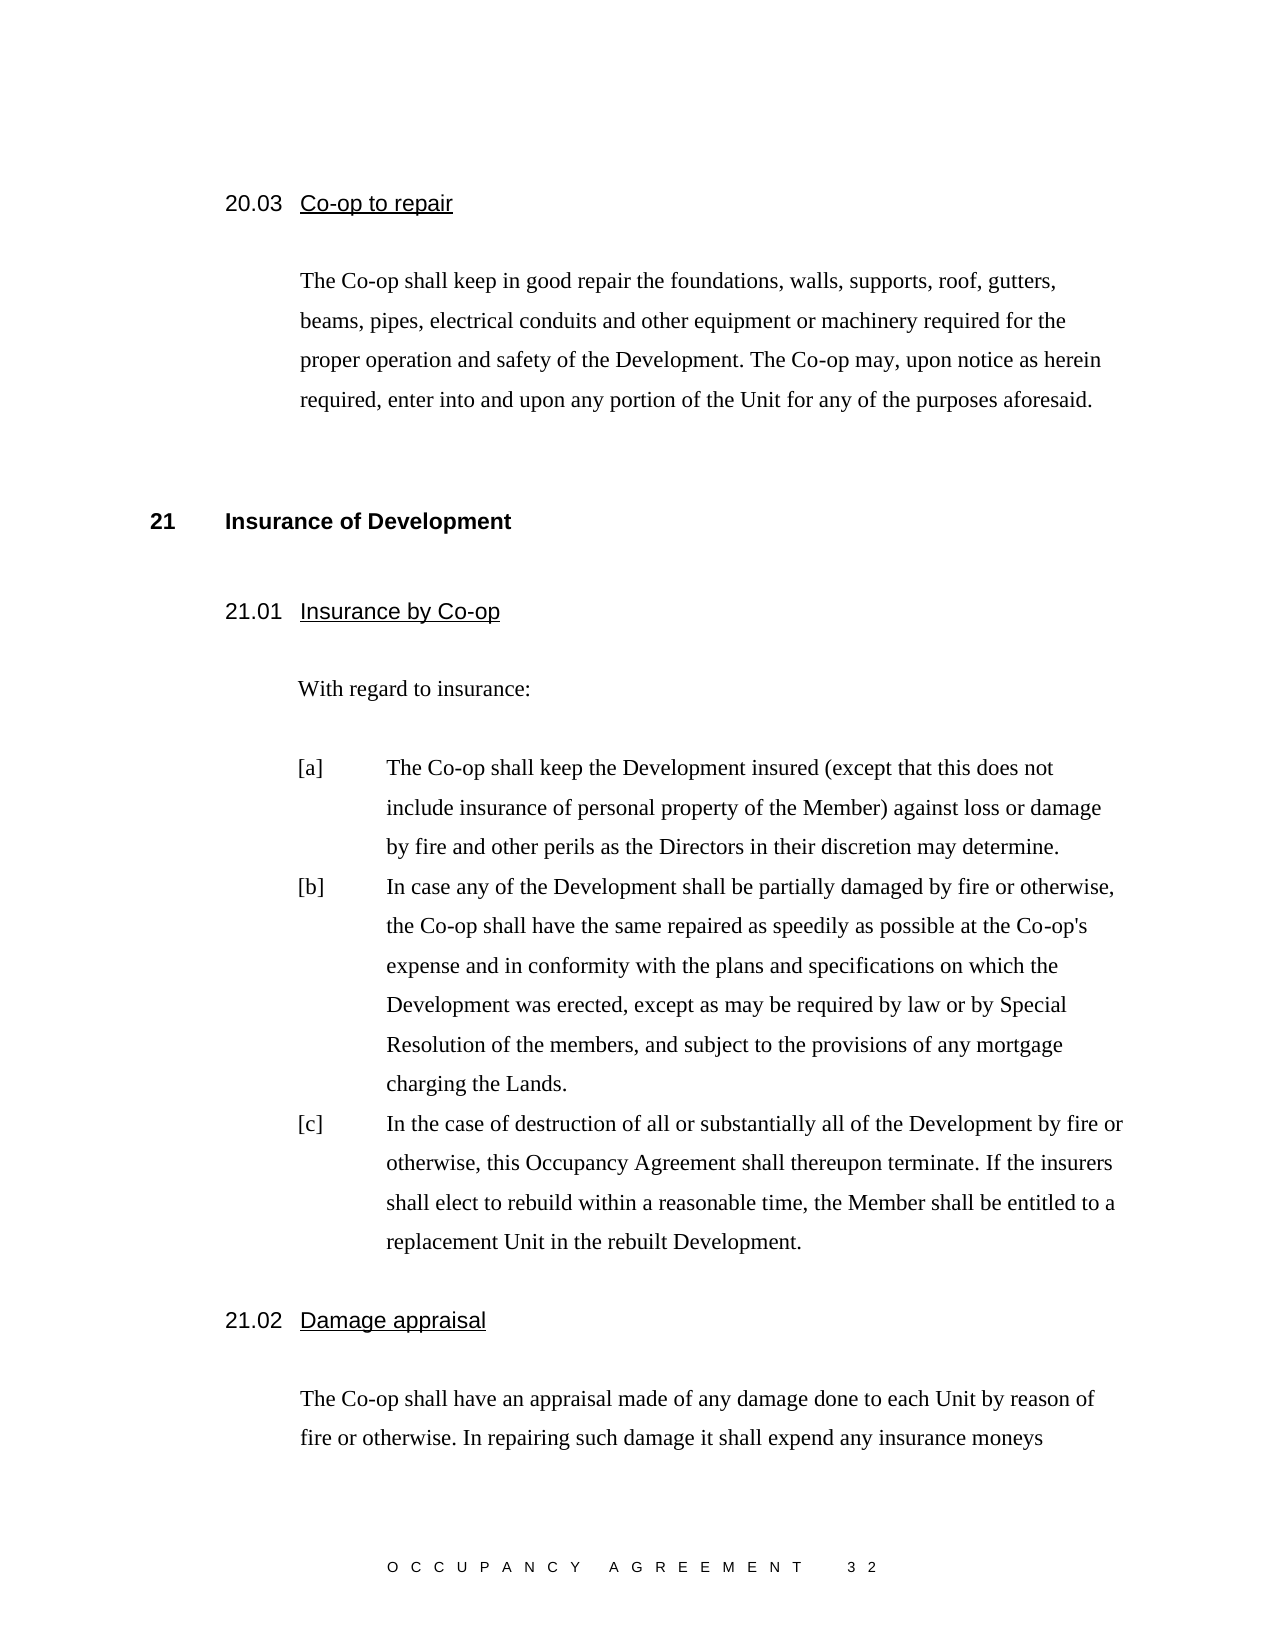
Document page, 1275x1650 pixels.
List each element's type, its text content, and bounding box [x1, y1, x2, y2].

text [c] In the case of destruction of all or substantially all of the Development by fire or otherwise, this Occupancy Agreement shall thereupon terminate. If the insurers shall elect to rebuild within a reasonable time, the Member shall be entitled to a replacement Unit in the rebuilt Development. [298, 1110, 1125, 1254]
subtitle 20.03 Co-op to repair [225, 189, 1125, 216]
subtitle 21.02 Damage appraisal [150, 1307, 1125, 1333]
text The Co-op shall keep in good repair the foundations, walls, supports, roof, gutters, beams, pipes, electrical conduits and other equipment or machinery required for the proper operation and safety of the Development. The Co-op may, upon notice as herein required, enter into and upon any portion of the Unit for any of the purposes aforesaid. [300, 267, 1125, 412]
subtitle 21 Insurance of Development [150, 504, 1125, 535]
text [b] In case any of the Development shall be partially damaged by fire or otherwise, the Co-op shall have the same repaired as speedily as possible at the Co-op's expense and in conformity with the plans and specifications on which the Development was erected, except as may be required by law or by Special Resolution of the members, and subject to the provisions of any mortgage charging the Lands. [298, 873, 1125, 1097]
text [a] The Co-op shall keep the Development insured (except that this does not include insurance of personal property of the Member) against loss or damage by fire and other perils as the Directors in their discretion may determine. [298, 754, 1125, 860]
subtitle 21.01 Insurance by Co-op [225, 598, 1125, 624]
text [300, 1385, 1125, 1451]
text With regard to insurance: [298, 676, 1125, 702]
